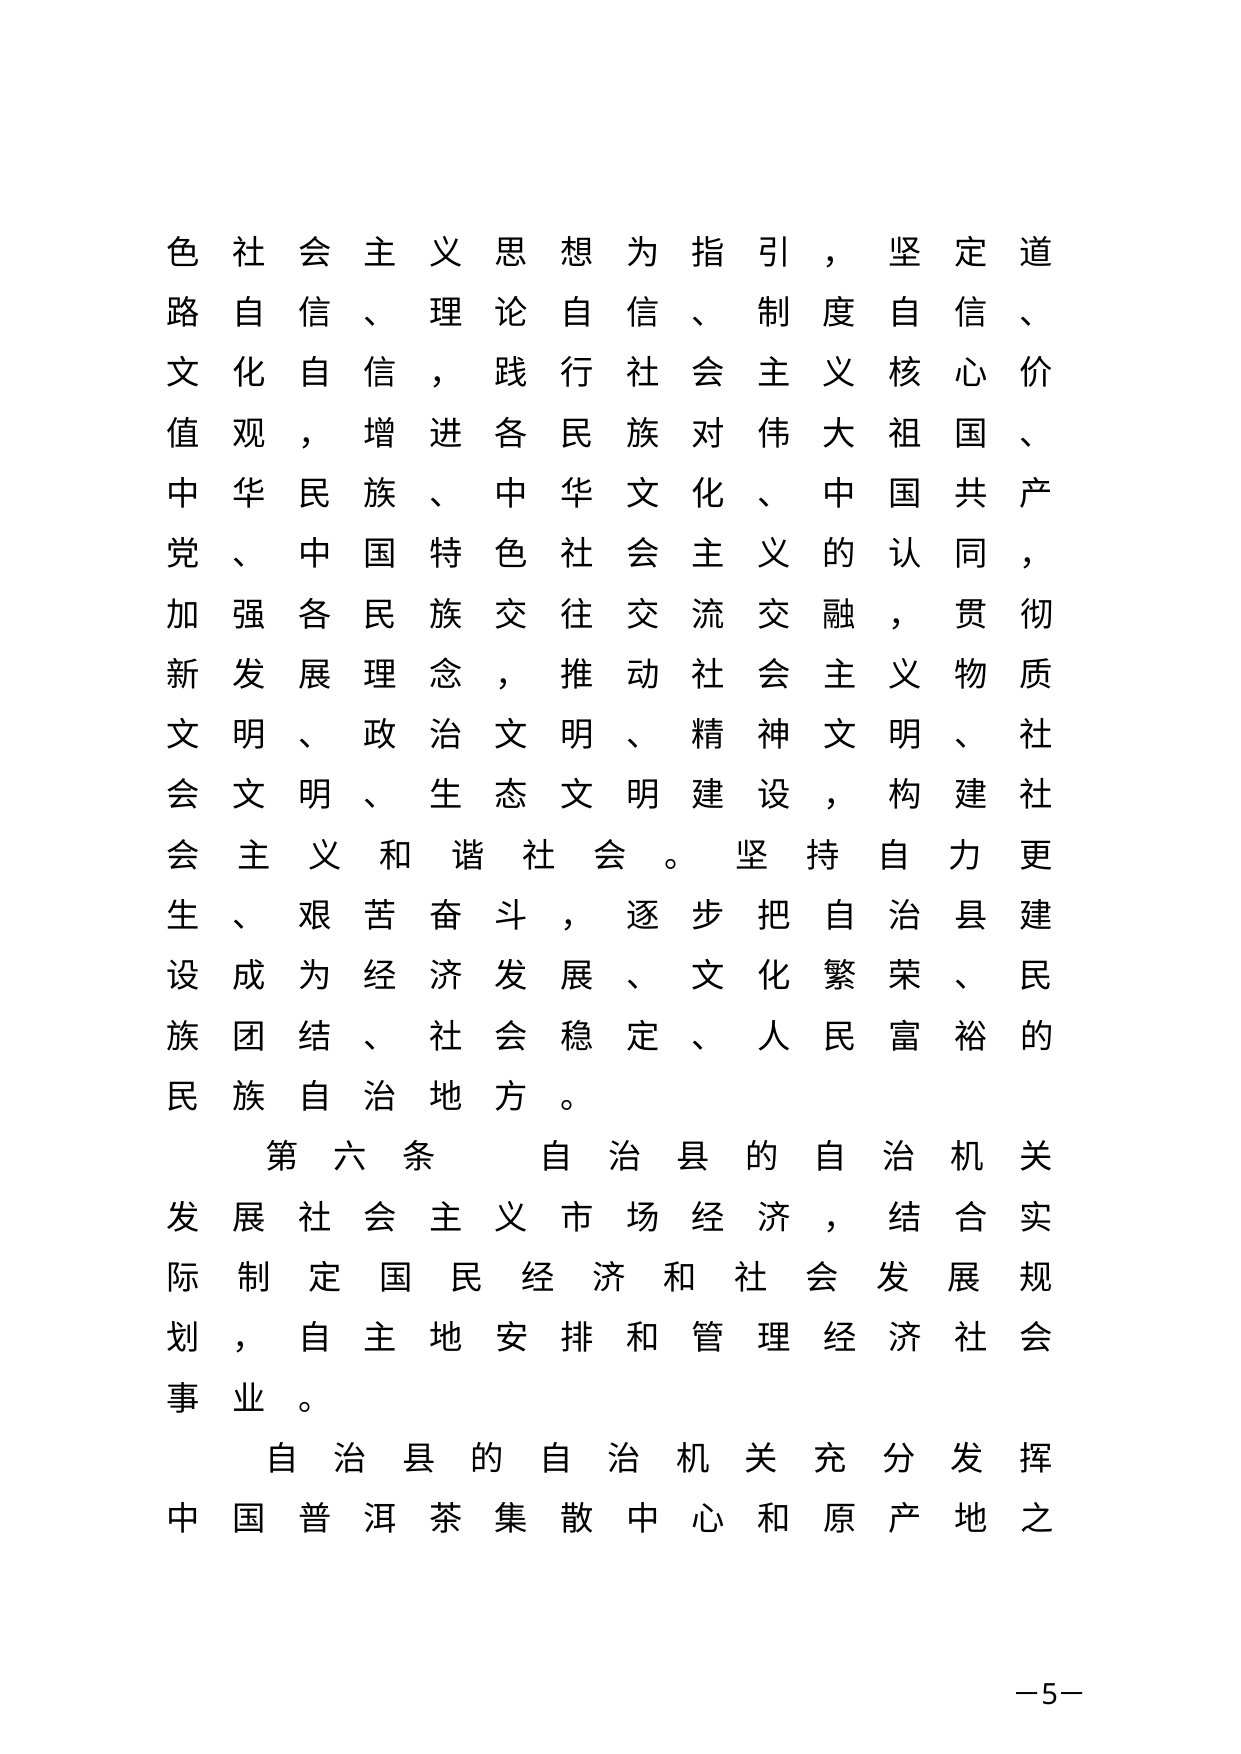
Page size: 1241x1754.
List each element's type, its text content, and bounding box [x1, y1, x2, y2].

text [167, 1426, 1085, 1546]
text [167, 219, 1085, 1124]
text 第六条 自治县的自治机关发展社会主义市场经济，结合实际制定国民经济和社会发展规划，自主地安排和管理经济社会事业。 [167, 1124, 1085, 1426]
